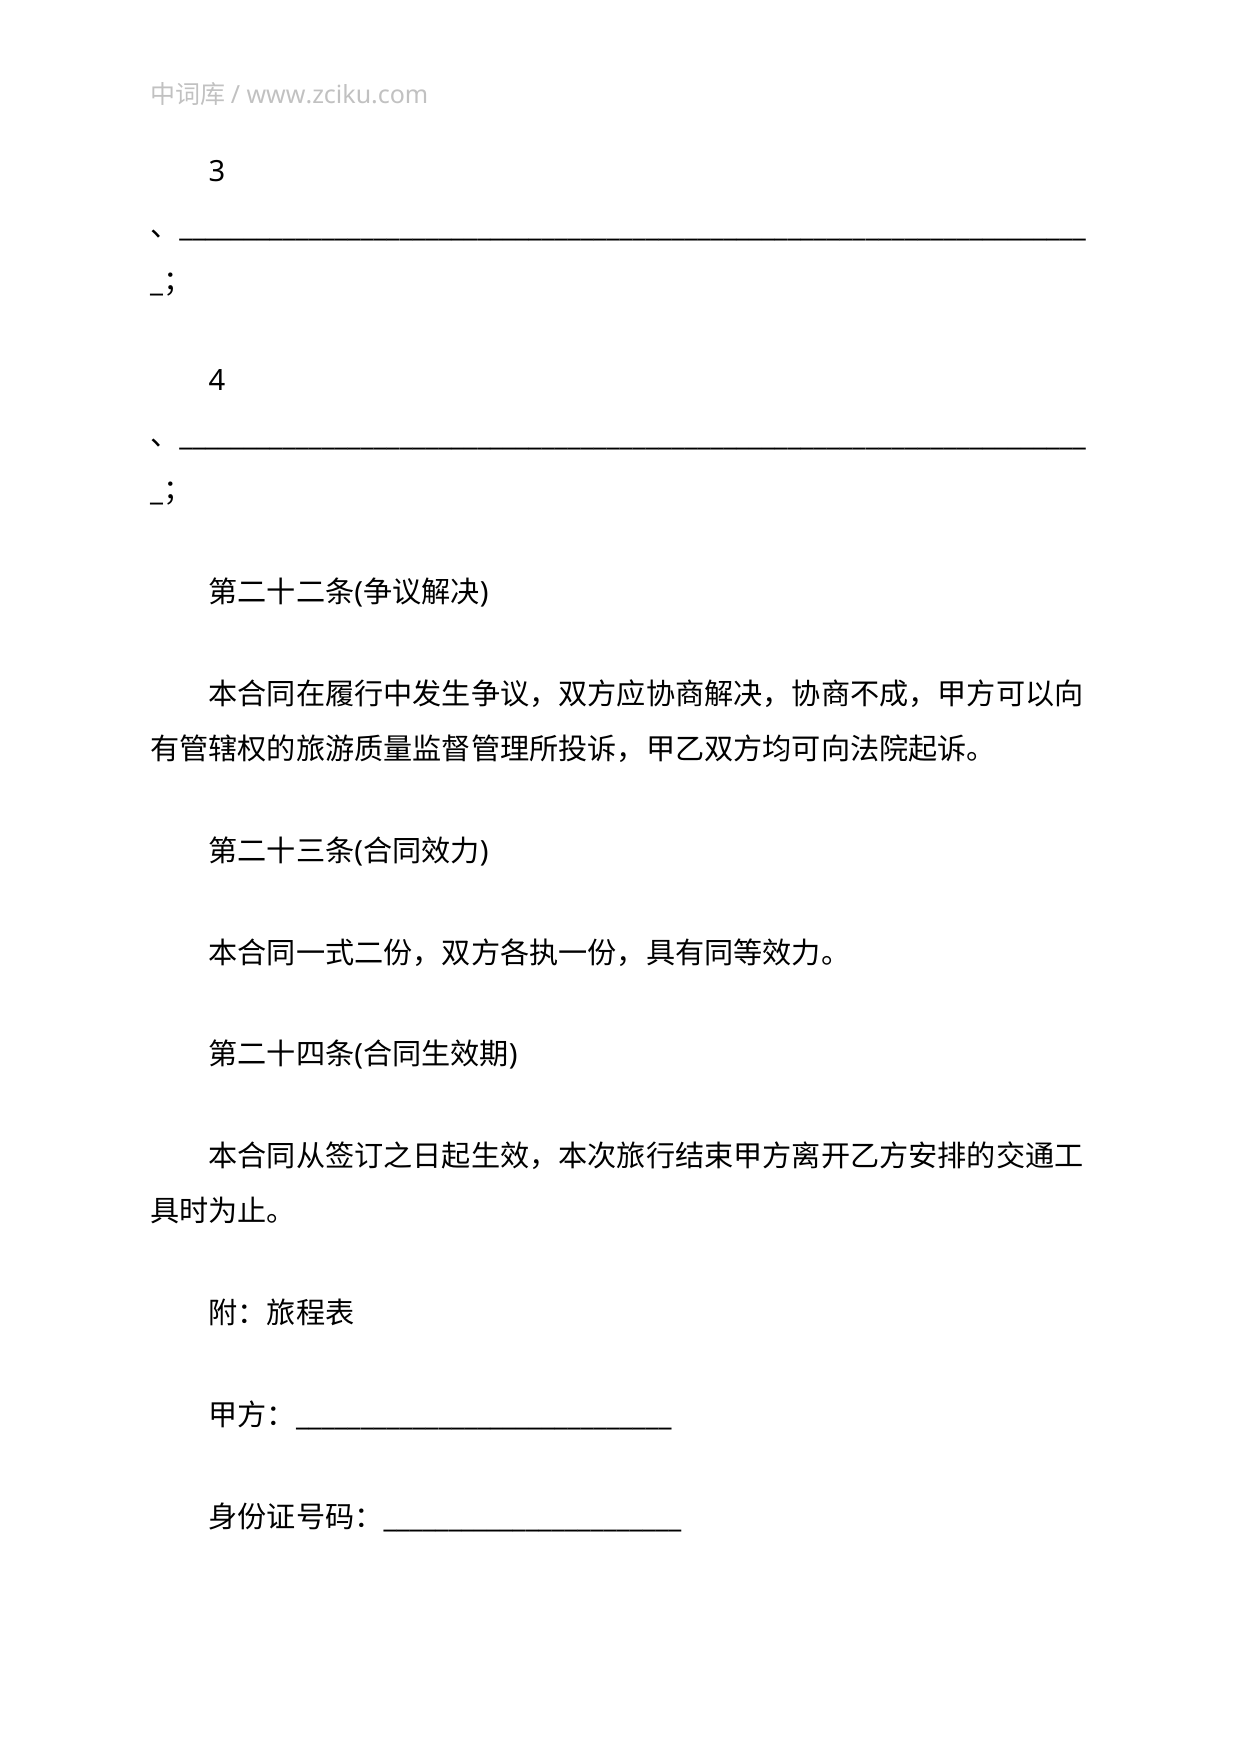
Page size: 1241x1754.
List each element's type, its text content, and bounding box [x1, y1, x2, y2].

text 本合同从签订之日起生效，本次旅行结束甲方离开乙方安排的交通工具时为止。 [150, 1133, 1090, 1230]
text 第二十二条(争议解决) [150, 568, 1090, 611]
text 甲方：_____________________________ [150, 1391, 1090, 1434]
text 第二十四条(合同生效期) [150, 1031, 1090, 1073]
text 第二十三条(合同效力) [150, 827, 1090, 869]
text 本合同在履行中发生争议，双方应协商解决，协商不成，甲方可以向有管辖权的旅游质量监督管理所投诉，甲乙双方均可向法院起诉。 [150, 671, 1090, 768]
text 3、_______________________________________________________________________； [150, 150, 1090, 300]
text 本合同一式二份，双方各执一份，具有同等效力。 [150, 929, 1090, 971]
text 4、_______________________________________________________________________； [150, 359, 1090, 509]
text 附：旅程表 [150, 1289, 1090, 1332]
text 身份证号码：_______________________ [150, 1493, 1090, 1536]
